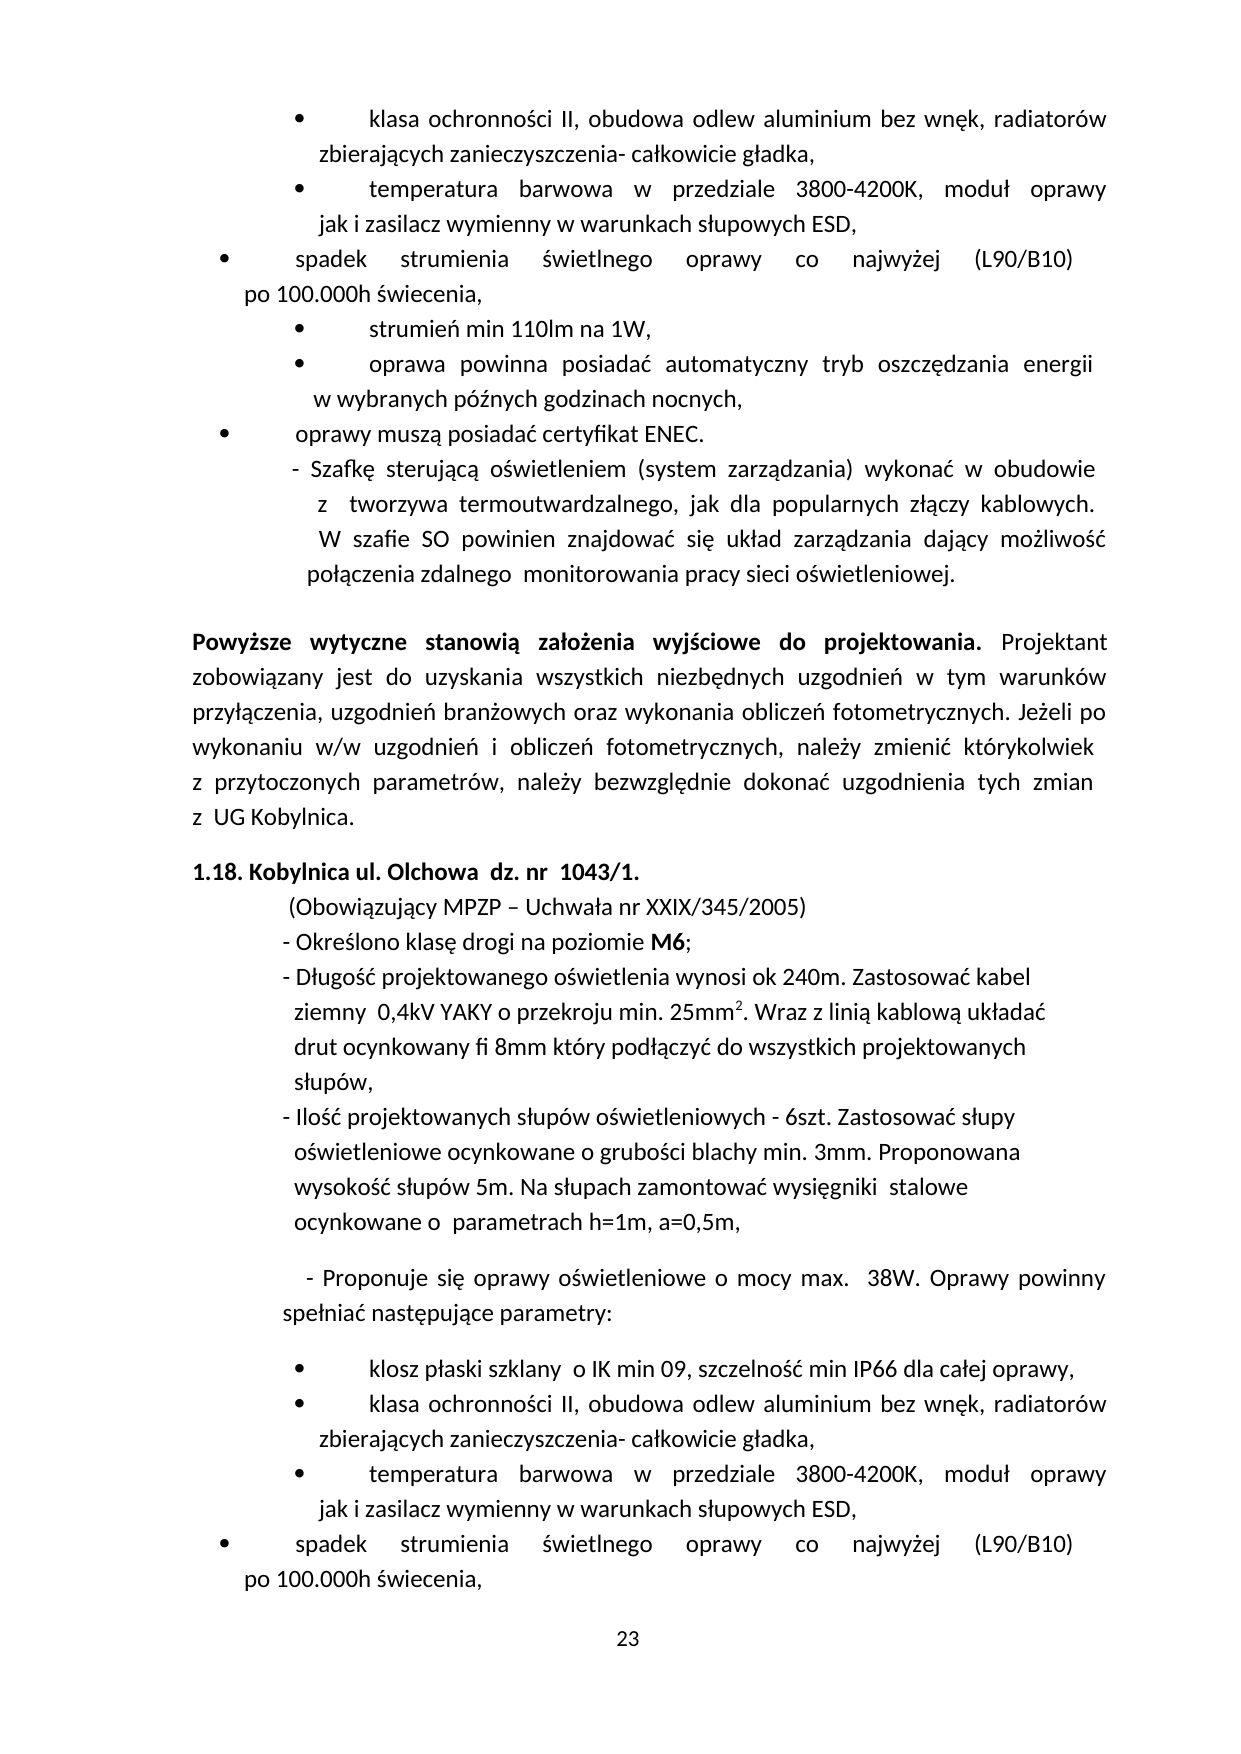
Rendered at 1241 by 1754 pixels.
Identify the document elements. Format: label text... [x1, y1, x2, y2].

list klasa ochronności II, obudowa odlew aluminium bez wnęk, radiatorów zbierających zanieczyszczenia- całkowicie gładka, [223, 1388, 1107, 1454]
list - Proponuje się oprawy oświetleniowe o mocy max. 38W. Oprawy powinny spełniać następujące parametry: [192, 1262, 1107, 1328]
list 1.18. Kobylnica ul. Olchowa dz. nr 1043/1. (Obowiązujący MPZP – Uchwała nr XXIX/345/2005) - Określono klasę drogi na poziomie M6; - Długość projektowanego oświetlenia wynosi ok 240m. Zastosować kabel ziemny 0,4kV YAKY o przekroju min. 25mm2. Wraz z linią kablową układać drut ocynkowany fi 8mm który podłączyć do wszystkich projektowanych słupów, - Ilość projektowanych słupów oświetleniowych - 6szt. Zastosować słupy oświetleniowe ocynkowane o grubości blachy min. 3mm. Proponowana wysokość słupów 5m. Na słupach zamontować wysięgniki stalowe ocynkowane o parametrach h=1m, a=0,5m, [192, 856, 1107, 1237]
list oprawy muszą posiadać certyfikat ENEC. [148, 418, 1107, 449]
list klasa ochronności II, obudowa odlew aluminium bez wnęk, radiatorów zbierających zanieczyszczenia- całkowicie gładka, [223, 103, 1107, 169]
text - Szafkę sterującą oświetleniem (system zarządzania) wykonać w obudowie z tworzywa termoutwardzalnego, jak dla popularnych złączy kablowych. W szafie SO powinien znajdować się układ zarządzania dający możliwość połączenia zdalnego monitorowania pracy sieci oświetleniowej. [281, 453, 1107, 589]
list temperatura barwowa w przedziale 3800-4200K, moduł oprawy jak i zasilacz wymienny w warunkach słupowych ESD, [223, 1458, 1107, 1524]
list temperatura barwowa w przedziale 3800-4200K, moduł oprawy jak i zasilacz wymienny w warunkach słupowych ESD, [223, 173, 1107, 239]
list oprawa powinna posiadać automatyczny tryb oszczędzania energii w wybranych późnych godzinach nocnych, [223, 348, 1107, 414]
list klosz płaski szklany o IK min 09, szczelność min IP66 dla całej oprawy, [223, 1353, 1107, 1384]
list strumień min 110lm na 1W, [223, 313, 1107, 344]
list spadek strumienia świetlnego oprawy co najwyżej (L90/B10) po 100.000h świecenia, [148, 1528, 1107, 1594]
list spadek strumienia świetlnego oprawy co najwyżej (L90/B10) po 100.000h świecenia, [148, 243, 1107, 309]
list Powyższe wytyczne stanowią założenia wyjściowe do projektowania. Projektant zobowiązany jest do uzyskania wszystkich niezbędnych uzgodnień w tym warunków przyłączenia, uzgodnień branżowych oraz wykonania obliczeń fotometrycznych. Jeżeli po wykonaniu w/w uzgodnień i obliczeń fotometrycznych, należy zmienić którykolwiek z przytoczonych parametrów, należy bezwzględnie dokonać uzgodnienia tych zmian z UG Kobylnica. [192, 626, 1107, 831]
